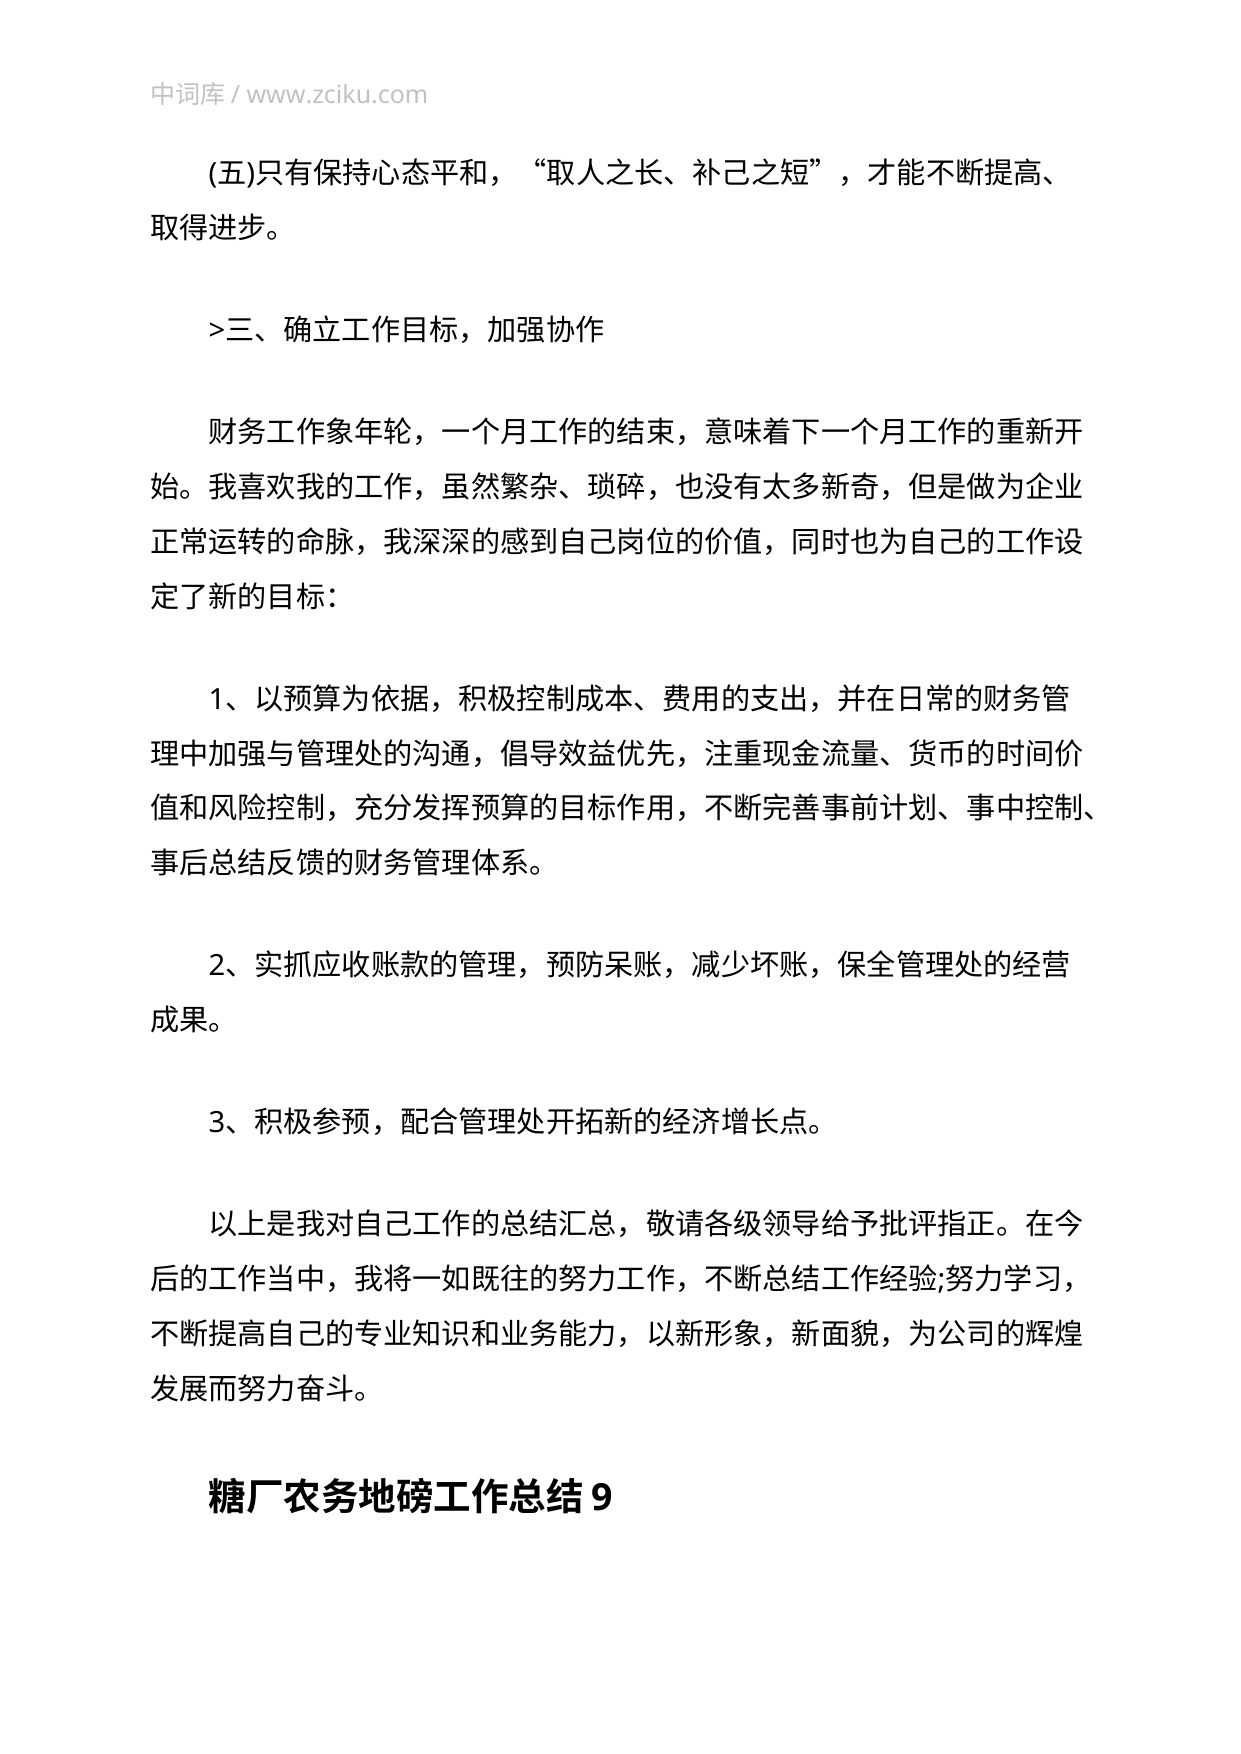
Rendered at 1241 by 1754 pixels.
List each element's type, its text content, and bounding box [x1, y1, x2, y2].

text 以上是我对自己工作的总结汇总，敬请各级领导给予批评指正。在今后的工作当中，我将一如既往的努力工作，不断总结工作经验;努力学习，不断提高自己的专业知识和业务能力，以新形象，新面貌，为公司的辉煌发展而努力奋斗。 [150, 1201, 1090, 1408]
text 财务工作象年轮，一个月工作的结束，意味着下一个月工作的重新开始。我喜欢我的工作，虽然繁杂、琐碎，也没有太多新奇，但是做为企业正常运转的命脉，我深深的感到自己岗位的价值，同时也为自己的工作设定了新的目标： [150, 409, 1090, 616]
text >三、确立工作目标，加强协作 [150, 307, 1090, 349]
text 3、积极参预，配合管理处开拓新的经济增长点。 [150, 1098, 1090, 1141]
text 糖厂农务地磅工作总结9 [150, 1467, 1090, 1522]
text 1、以预算为依据，积极控制成本、费用的支出，并在日常的财务管理中加强与管理处的沟通，倡导效益优先，注重现金流量、货币的时间价值和风险控制，充分发挥预算的目标作用，不断完善事前计划、事中控制、事后总结反馈的财务管理体系。 [150, 675, 1090, 882]
text 2、实抓应收账款的管理，预防呆账，减少坏账，保全管理处的经营成果。 [150, 942, 1090, 1039]
text (五)只有保持心态平和，“取人之长、补己之短”，才能不断提高、取得进步。 [150, 150, 1090, 247]
